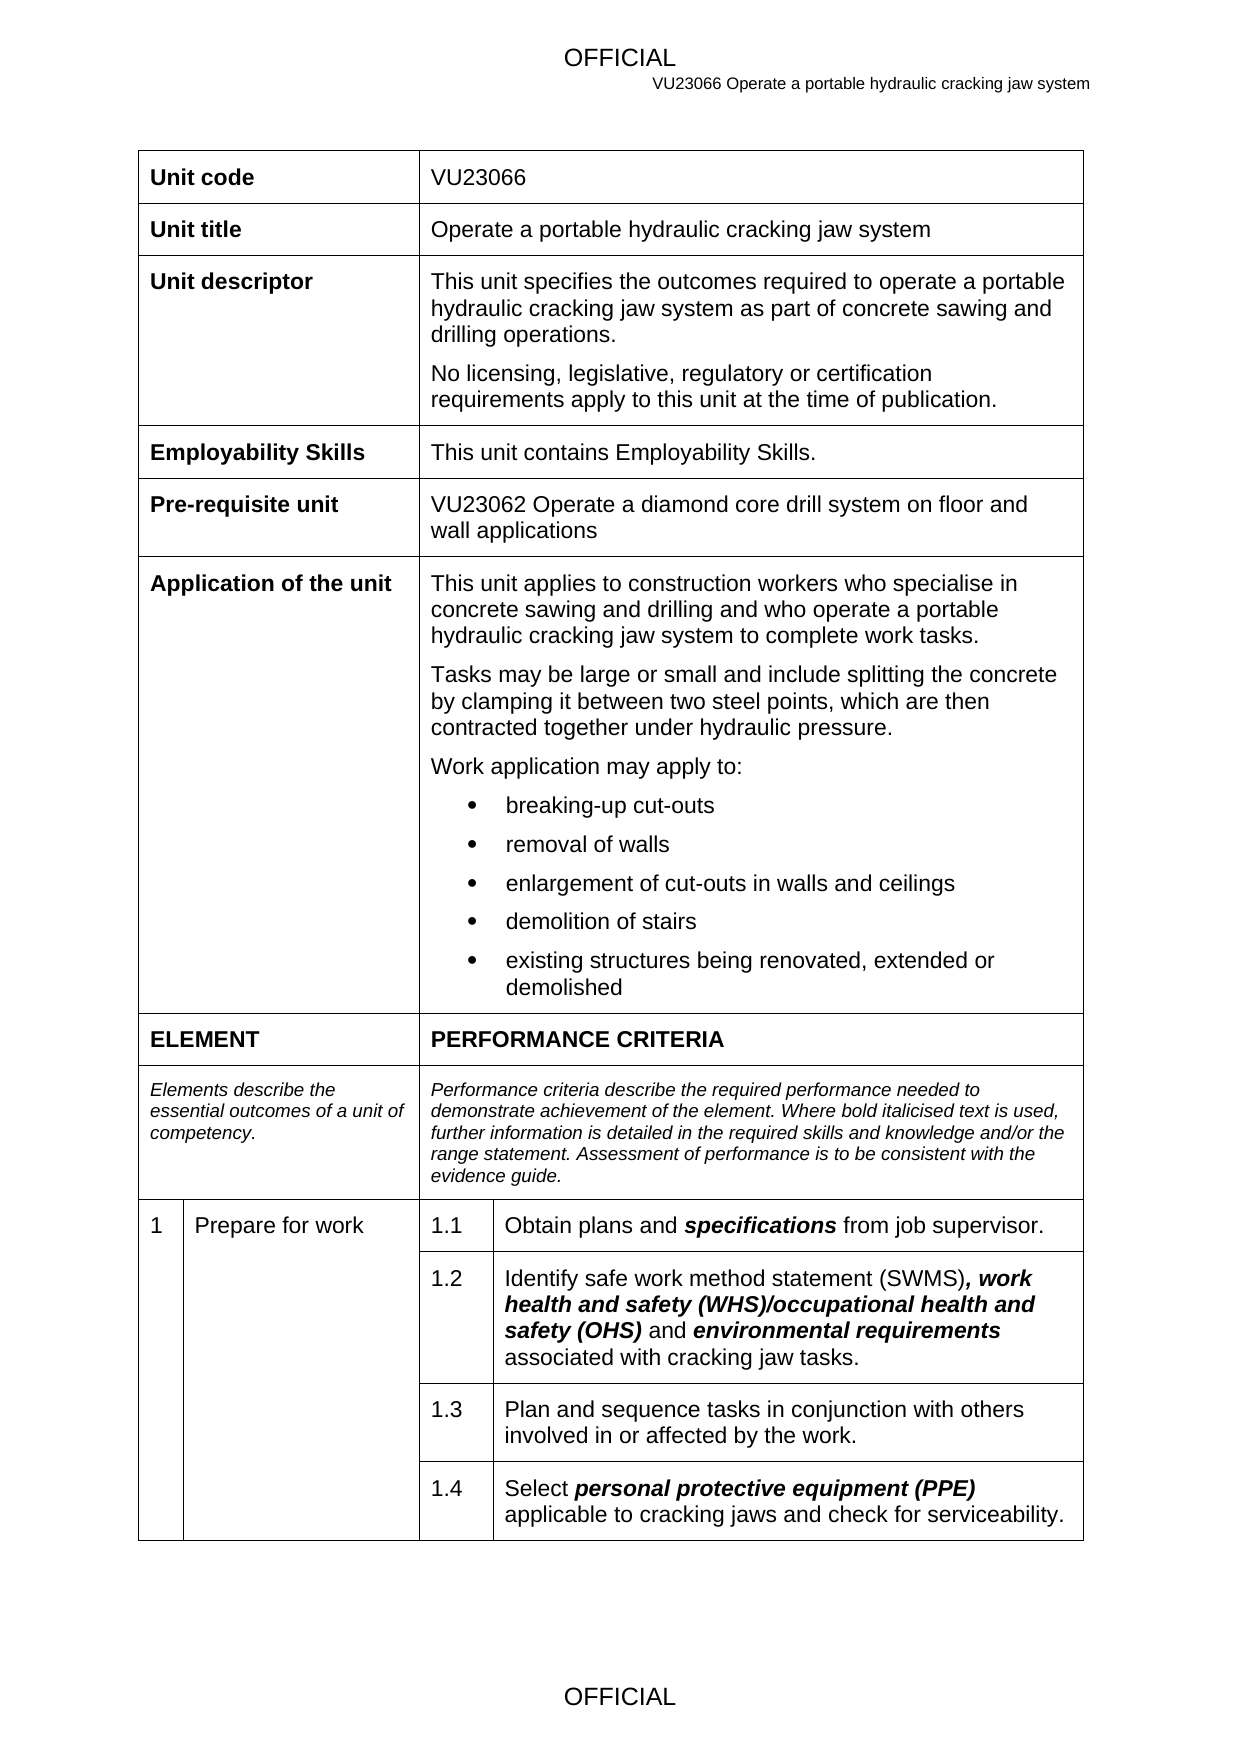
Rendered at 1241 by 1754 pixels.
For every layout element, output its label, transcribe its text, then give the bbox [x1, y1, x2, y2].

table_cell This unit specifies the outcomes required to operate a portable hydraulic cracking jaw system as part of concrete sawing and drilling operations. No licensing, legislative, regulatory or certification requirements apply to this unit at the time of publication. [420, 256, 1083, 425]
table_cell PERFORMANCE CRITERIA [420, 1014, 1083, 1065]
table_cell Employability Skills [139, 426, 419, 477]
table_cell Elements describe the essential outcomes of a unit of competency. [139, 1066, 419, 1199]
table_cell Application of the unit [139, 557, 419, 1012]
table_cell Unit descriptor [139, 256, 419, 425]
table_cell Unit title [139, 204, 419, 255]
table_cell Plan and sequence tasks in conjunction with others involved in or affected by the work. [494, 1384, 1083, 1461]
table_cell VU23062 Operate a diamond core drill system on floor and wall applications [420, 479, 1083, 556]
table_header Unit code [139, 151, 419, 202]
table_cell 1 [139, 1200, 183, 1540]
table_header VU23066 [420, 151, 1083, 202]
table_cell Pre-requisite unit [139, 479, 419, 556]
table_cell Performance criteria describe the required performance needed to demonstrate achievement of the element. Where bold italicised text is used, further information is detailed in the required skills and knowledge and/or the range statement. Assessment of performance is to be consistent with the evidence guide. [420, 1066, 1083, 1199]
table_cell This unit applies to construction workers who specialise in concrete sawing and drilling and who operate a portable hydraulic cracking jaw system to complete work tasks. Tasks may be large or small and include splitting the concrete by clamping it between two steel points, which are then contracted together under hydraulic pressure. Work application may apply to: breaking-up cut-outs removal of walls enlargement of cut-outs in walls and ceilings demolition of stairs existing structures being renovated, extended or demolished [420, 557, 1083, 1012]
table_cell 1.1 [420, 1200, 493, 1251]
table_cell 1.4 [420, 1462, 493, 1540]
table_cell 1.2 [420, 1252, 493, 1382]
table_cell ELEMENT [139, 1014, 419, 1065]
table_cell Select personal protective equipment (PPE) applicable to cracking jaws and check for serviceability. [494, 1462, 1083, 1540]
table_cell 1.3 [420, 1384, 493, 1461]
table_cell Obtain plans and specifications from job supervisor. [494, 1200, 1083, 1251]
table_cell Operate a portable hydraulic cracking jaw system [420, 204, 1083, 255]
table_cell This unit contains Employability Skills. [420, 426, 1083, 477]
table_cell Identify safe work method statement (SWMS), work health and safety (WHS)/occupational health and safety (OHS) and environmental requirements associated with cracking jaw tasks. [494, 1252, 1083, 1382]
table_cell Prepare for work [184, 1200, 419, 1540]
